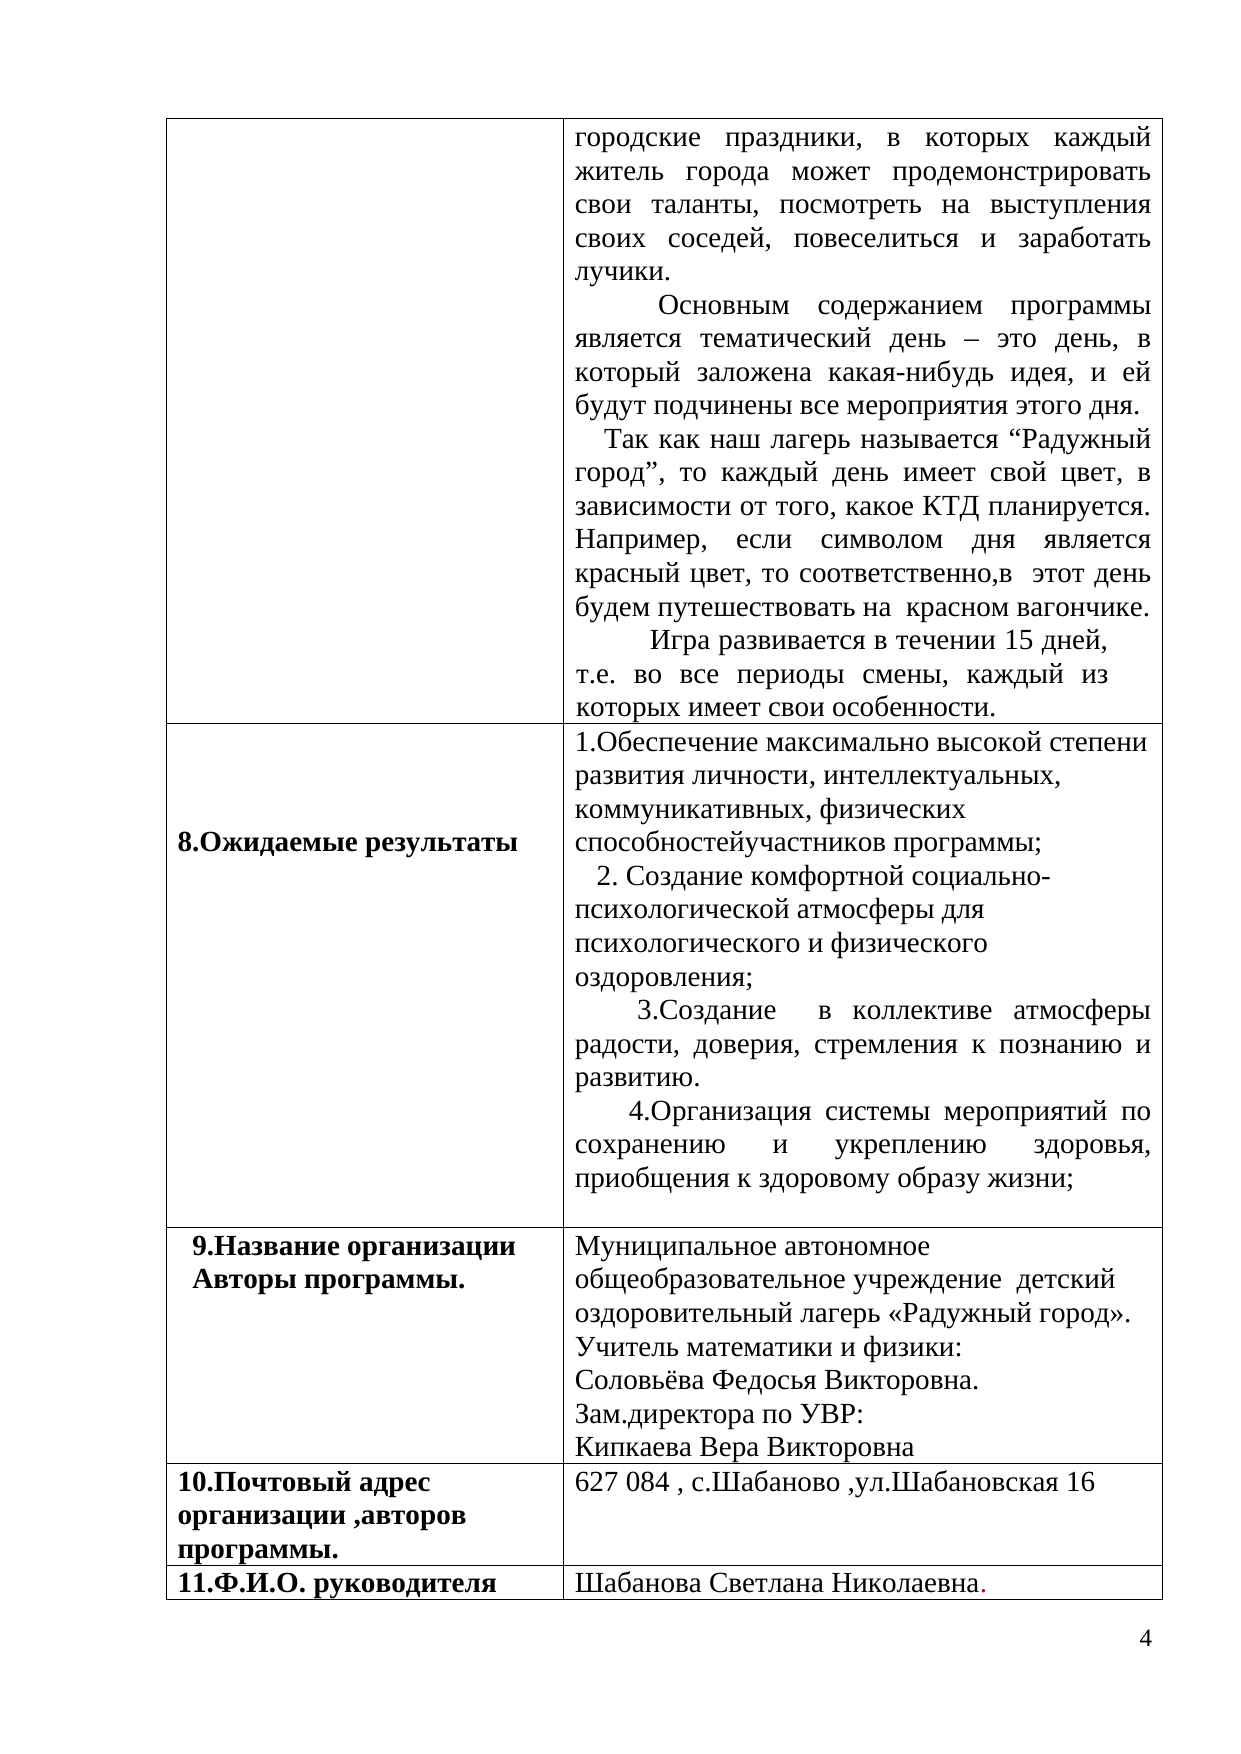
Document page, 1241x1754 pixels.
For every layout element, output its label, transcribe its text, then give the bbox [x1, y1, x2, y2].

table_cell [564, 1566, 1162, 1599]
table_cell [167, 1566, 563, 1599]
table_cell 9.Название организации Авторы программы. [167, 1228, 563, 1463]
table_cell Муниципальное автономное общеобразовательное учреждение детский оздоровительный лагерь «Радужный город». Учитель математики и физики: Соловьёва Федосья Викторовна. Зам.директора по УВР: Кипкаева Вера Викторовна [564, 1228, 1162, 1463]
table_cell 1.Обеспечение максимально высокой степени развития личности, интеллектуальных, коммуникативных, физических способностейучастников программы; 2. Создание комфортной социально-психологической атмосферы для психологического и физического оздоровления; 3.Создание в коллективе атмосферы радости, доверия, стремления к познанию и развитию. 4.Организация системы мероприятий по сохранению и укреплению здоровья, приобщения к здоровому образу жизни; [564, 724, 1162, 1227]
table_cell 8.Ожидаемые результаты [167, 724, 563, 1227]
table_cell 10.Почтовый адрес организации ,авторов программы. [167, 1464, 563, 1564]
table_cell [167, 119, 563, 723]
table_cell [564, 119, 1162, 723]
table_cell 627 084 , с.Шабаново ,ул.Шабановская 16 [564, 1464, 1162, 1564]
